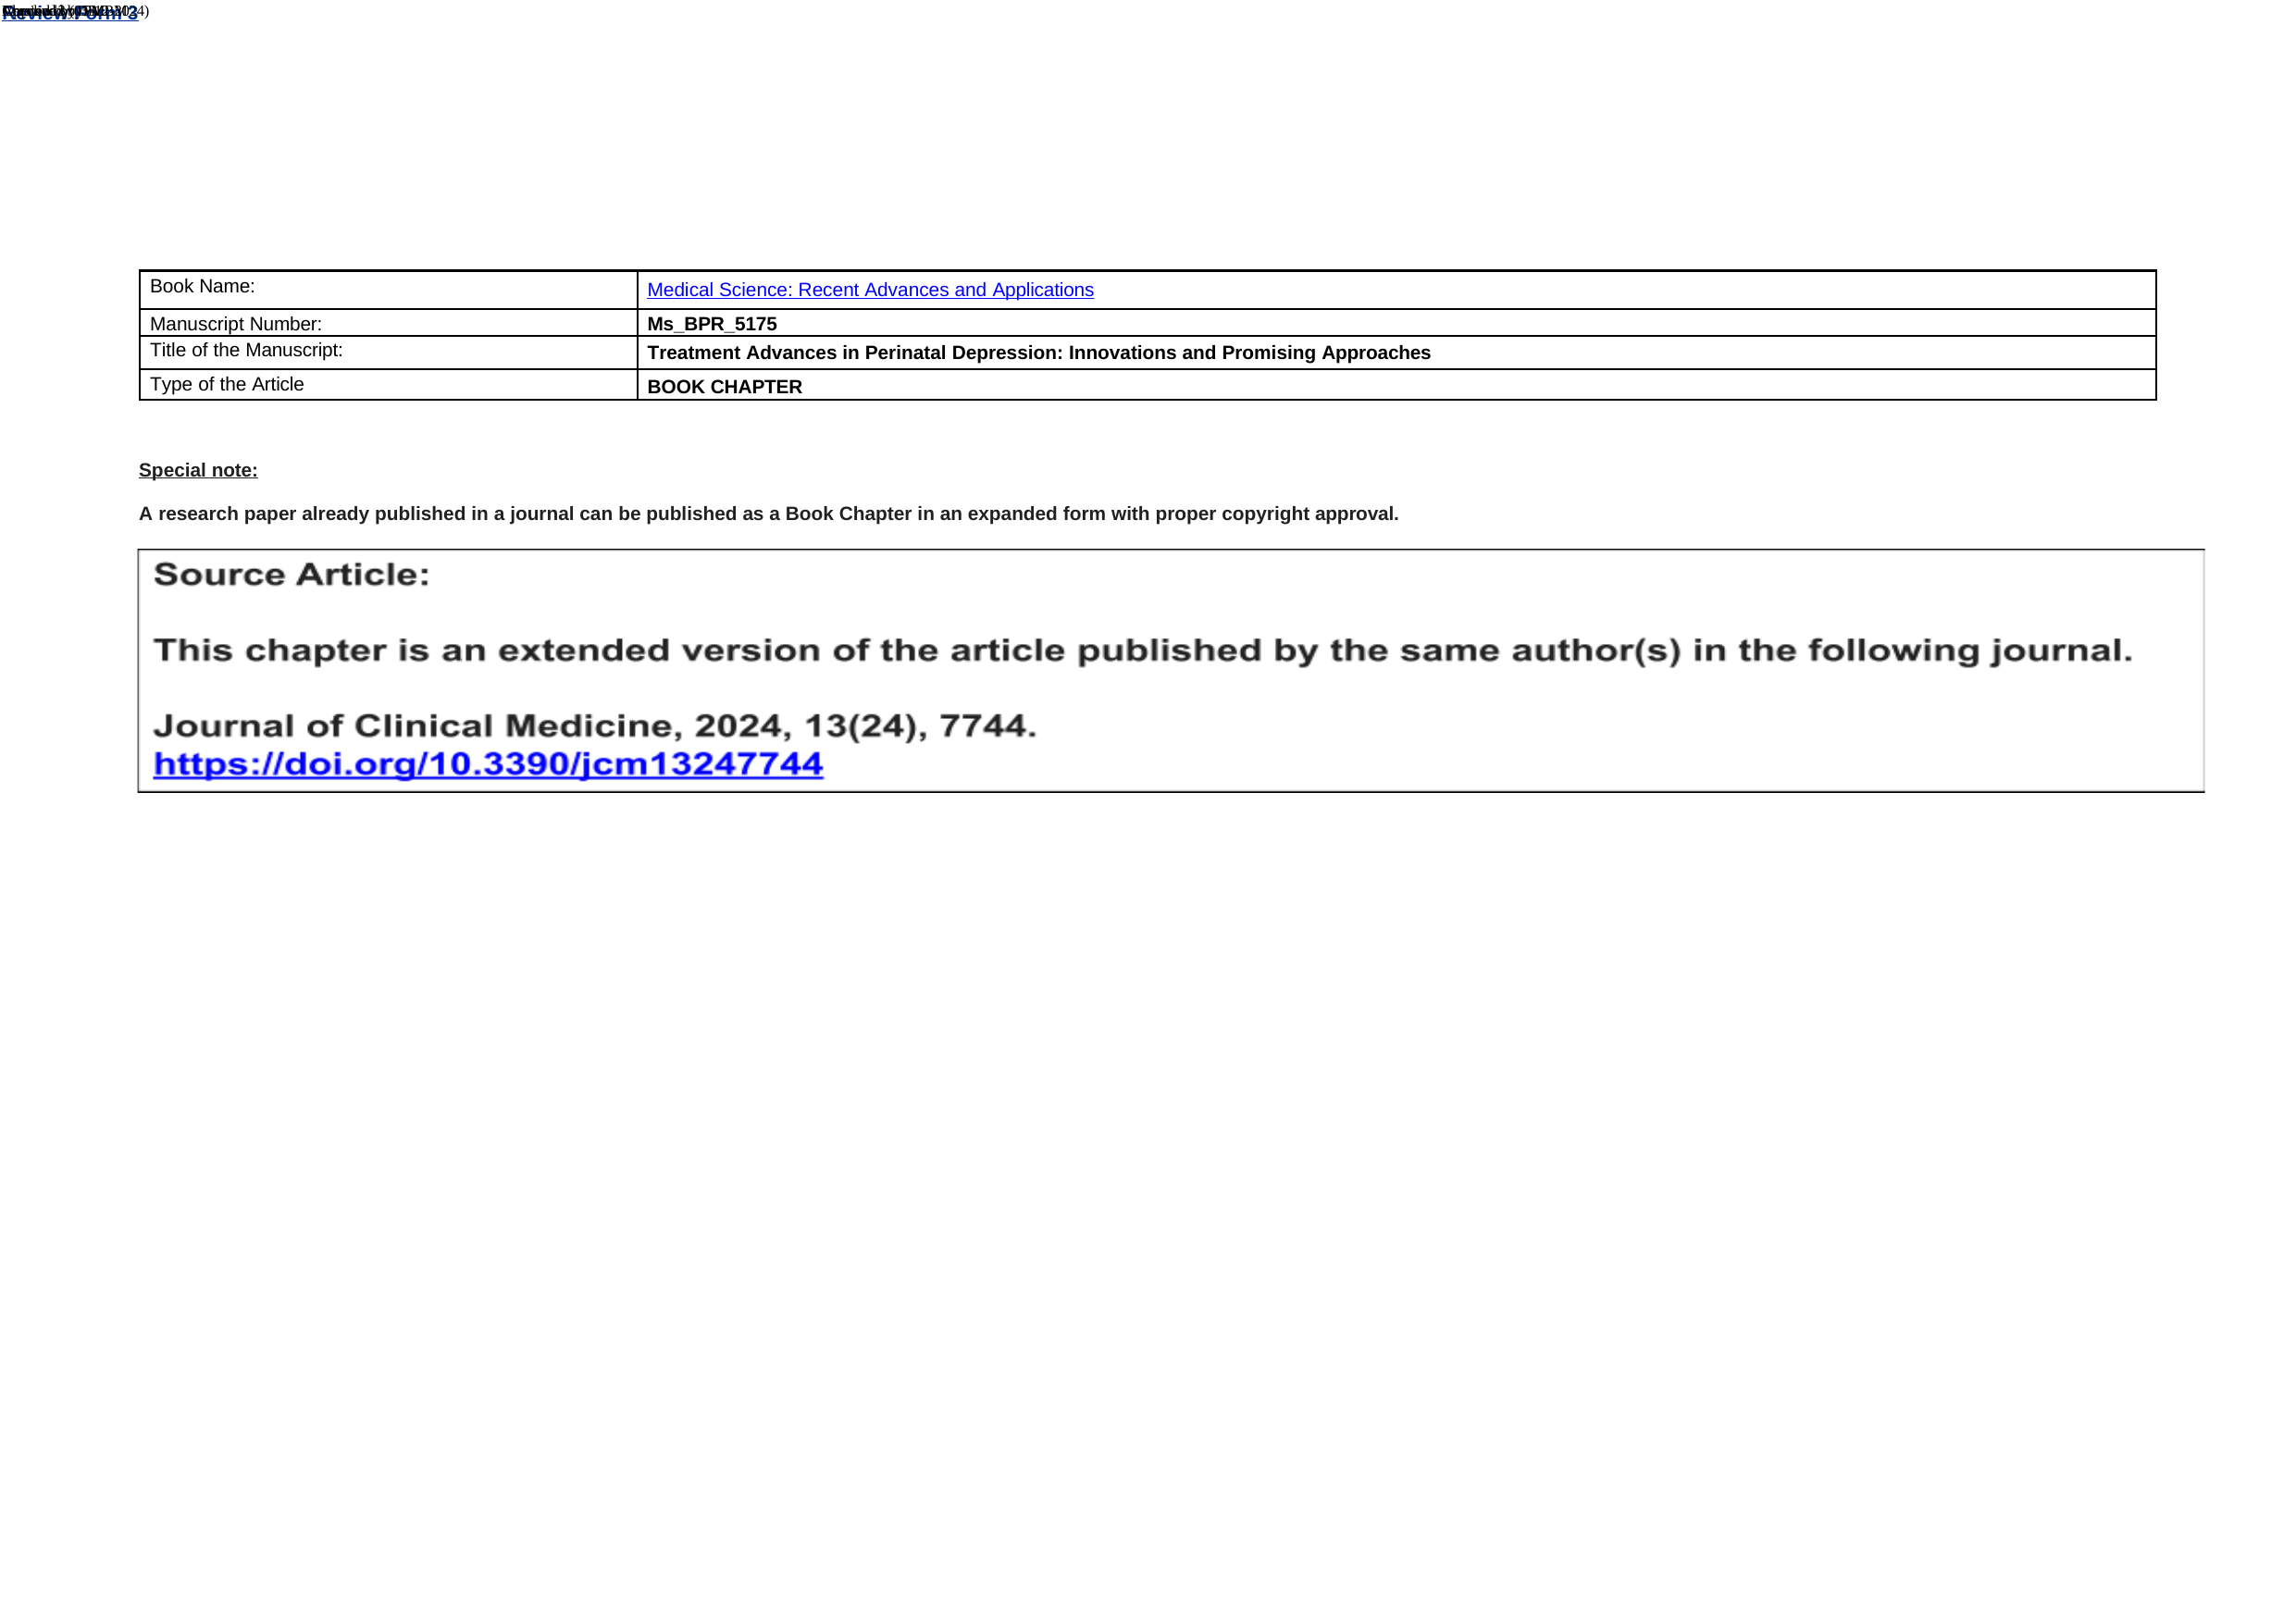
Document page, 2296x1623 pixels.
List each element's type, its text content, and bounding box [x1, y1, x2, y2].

table_cell Ms_BPR_5175 [639, 310, 2155, 335]
table_cell Title of the Manuscript: [141, 337, 637, 368]
table_cell BOOK CHAPTER [639, 370, 2155, 399]
table_cell Treatment Advances in Perinatal Depression: Innovations and Promising Approaches [639, 337, 2155, 368]
table_header Medical Science: Recent Advances and Applications [639, 272, 2155, 308]
text Special note: [139, 458, 2214, 480]
subtitle A research paper already published in a journal can be published as a Book Chapter in an expanded form with proper copyright approval. [139, 502, 2214, 525]
table_cell Type of the Article [141, 370, 637, 399]
table_header Book Name: [141, 272, 637, 308]
picture [137, 549, 2205, 793]
table_cell Manuscript Number: [141, 310, 637, 335]
